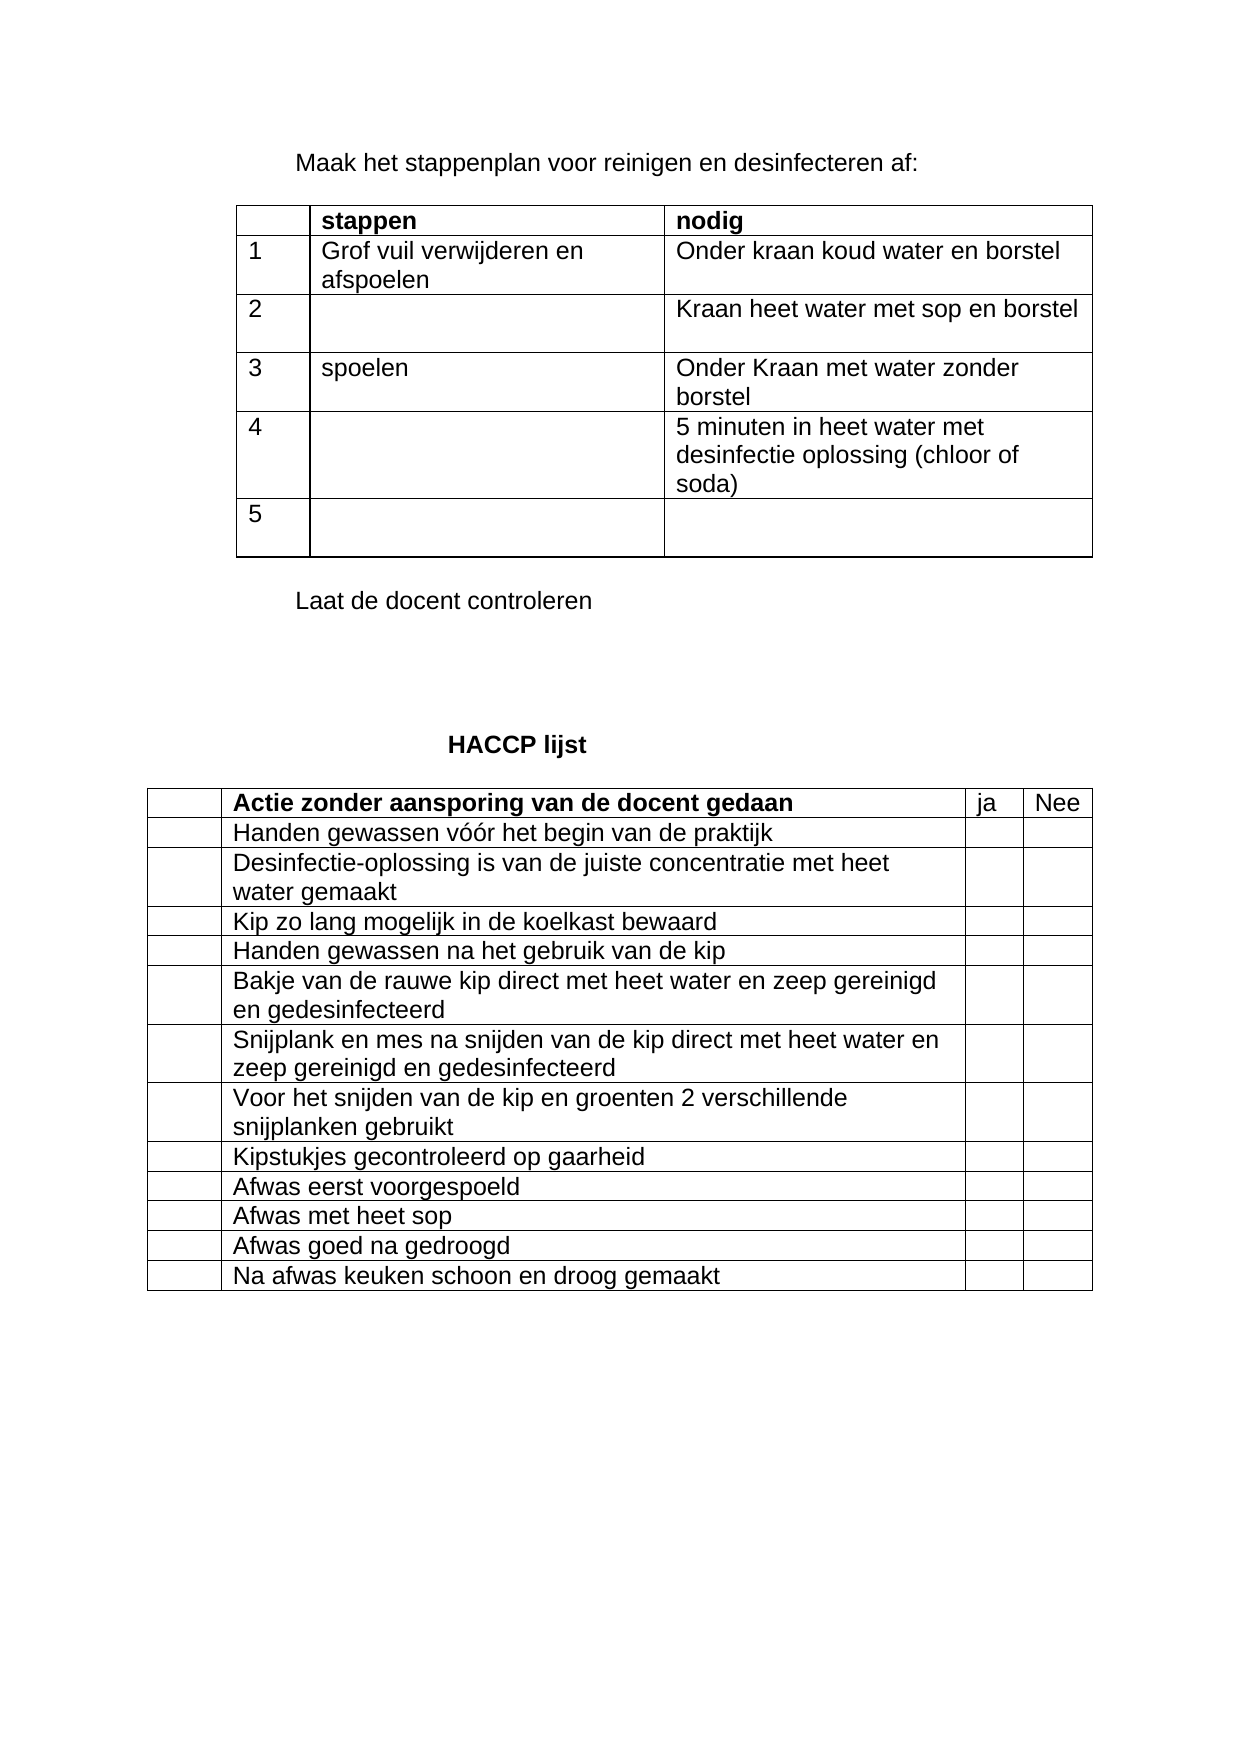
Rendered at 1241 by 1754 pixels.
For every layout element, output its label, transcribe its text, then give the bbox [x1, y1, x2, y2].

table_cell Handen gewassen vóór het begin van de praktijk [222, 818, 965, 847]
table_cell [148, 1142, 221, 1171]
table_header [148, 789, 221, 817]
table_cell [1024, 1231, 1092, 1260]
table_cell Onder Kraan met water zonder borstel [665, 353, 1092, 411]
table_header [237, 206, 309, 235]
table_cell [1024, 966, 1092, 1024]
table_cell 4 [237, 412, 309, 498]
table_cell Desinfectie-oplossing is van de juiste concentratie met heet water gemaakt [222, 848, 965, 906]
table_cell [1024, 1172, 1092, 1200]
table_cell Voor het snijden van de kip en groenten 2 verschillende snijplanken gebruikt [222, 1083, 965, 1141]
table_cell [311, 295, 664, 352]
table_cell [148, 1172, 221, 1200]
table_cell Grof vuil verwijderen en afspoelen [311, 236, 664, 293]
table_header ja [966, 789, 1023, 817]
table_cell [148, 936, 221, 965]
table_cell 2 [237, 295, 309, 352]
table_cell [148, 818, 221, 847]
table_cell [148, 848, 221, 906]
table_cell [148, 1231, 221, 1260]
table_cell Bakje van de rauwe kip direct met heet water en zeep gereinigd en gedesinfecteerd [222, 966, 965, 1024]
table_header Actie zonder aansporing van de docent gedaan [222, 789, 965, 817]
table_cell Afwas goed na gedroogd [222, 1231, 965, 1260]
table_cell [966, 848, 1023, 906]
table_cell [966, 936, 1023, 965]
table_cell [1024, 1083, 1092, 1141]
table_cell 5 minuten in heet water met desinfectie oplossing (chloor of soda) [665, 412, 1092, 498]
table_cell [1024, 936, 1092, 965]
table_cell [966, 907, 1023, 935]
table_cell [665, 499, 1092, 556]
table_cell [966, 1083, 1023, 1141]
table_cell [311, 499, 664, 556]
table_cell [1024, 1025, 1092, 1082]
table_header Nee [1024, 789, 1092, 817]
list HACCP lijst [448, 730, 1093, 759]
table_cell [148, 1201, 221, 1230]
table_cell [148, 907, 221, 935]
table_cell 1 [237, 236, 309, 293]
table_cell Kipstukjes gecontroleerd op gaarheid [222, 1142, 965, 1171]
table_cell [311, 412, 664, 498]
table_cell [1024, 907, 1092, 935]
table_cell 3 [237, 353, 309, 411]
table_cell [966, 1201, 1023, 1230]
table_cell [1024, 848, 1092, 906]
table_cell [966, 1261, 1023, 1290]
table_cell Afwas met heet sop [222, 1201, 965, 1230]
table_cell Afwas eerst voorgespoeld [222, 1172, 965, 1200]
table_header nodig [665, 206, 1092, 235]
table_cell [966, 1172, 1023, 1200]
table_cell spoelen [311, 353, 664, 411]
table_cell [966, 966, 1023, 1024]
table_cell [148, 1083, 221, 1141]
table_cell Snijplank en mes na snijden van de kip direct met heet water en zeep gereinigd en gedesinfecteerd [222, 1025, 965, 1082]
table_cell 5 [237, 499, 309, 556]
table_cell [148, 966, 221, 1024]
table_cell Kip zo lang mogelijk in de koelkast bewaard [222, 907, 965, 935]
table_cell Na afwas keuken schoon en droog gemaakt [222, 1261, 965, 1290]
table_cell [1024, 1142, 1092, 1171]
table_cell [966, 1231, 1023, 1260]
table_cell Onder kraan koud water en borstel [665, 236, 1092, 293]
table_cell [1024, 818, 1092, 847]
table_cell [148, 1025, 221, 1082]
table_cell [148, 1261, 221, 1290]
table_cell [966, 818, 1023, 847]
text Laat de docent controleren [236, 586, 1093, 615]
table_cell [966, 1142, 1023, 1171]
table_cell Handen gewassen na het gebruik van de kip [222, 936, 965, 965]
table_cell Kraan heet water met sop en borstel [665, 295, 1092, 352]
table_header stappen [311, 206, 664, 235]
table_cell [1024, 1201, 1092, 1230]
table_cell [966, 1025, 1023, 1082]
table_cell [1024, 1261, 1092, 1290]
text Maak het stappenplan voor reinigen en desinfecteren af: [236, 148, 1093, 205]
